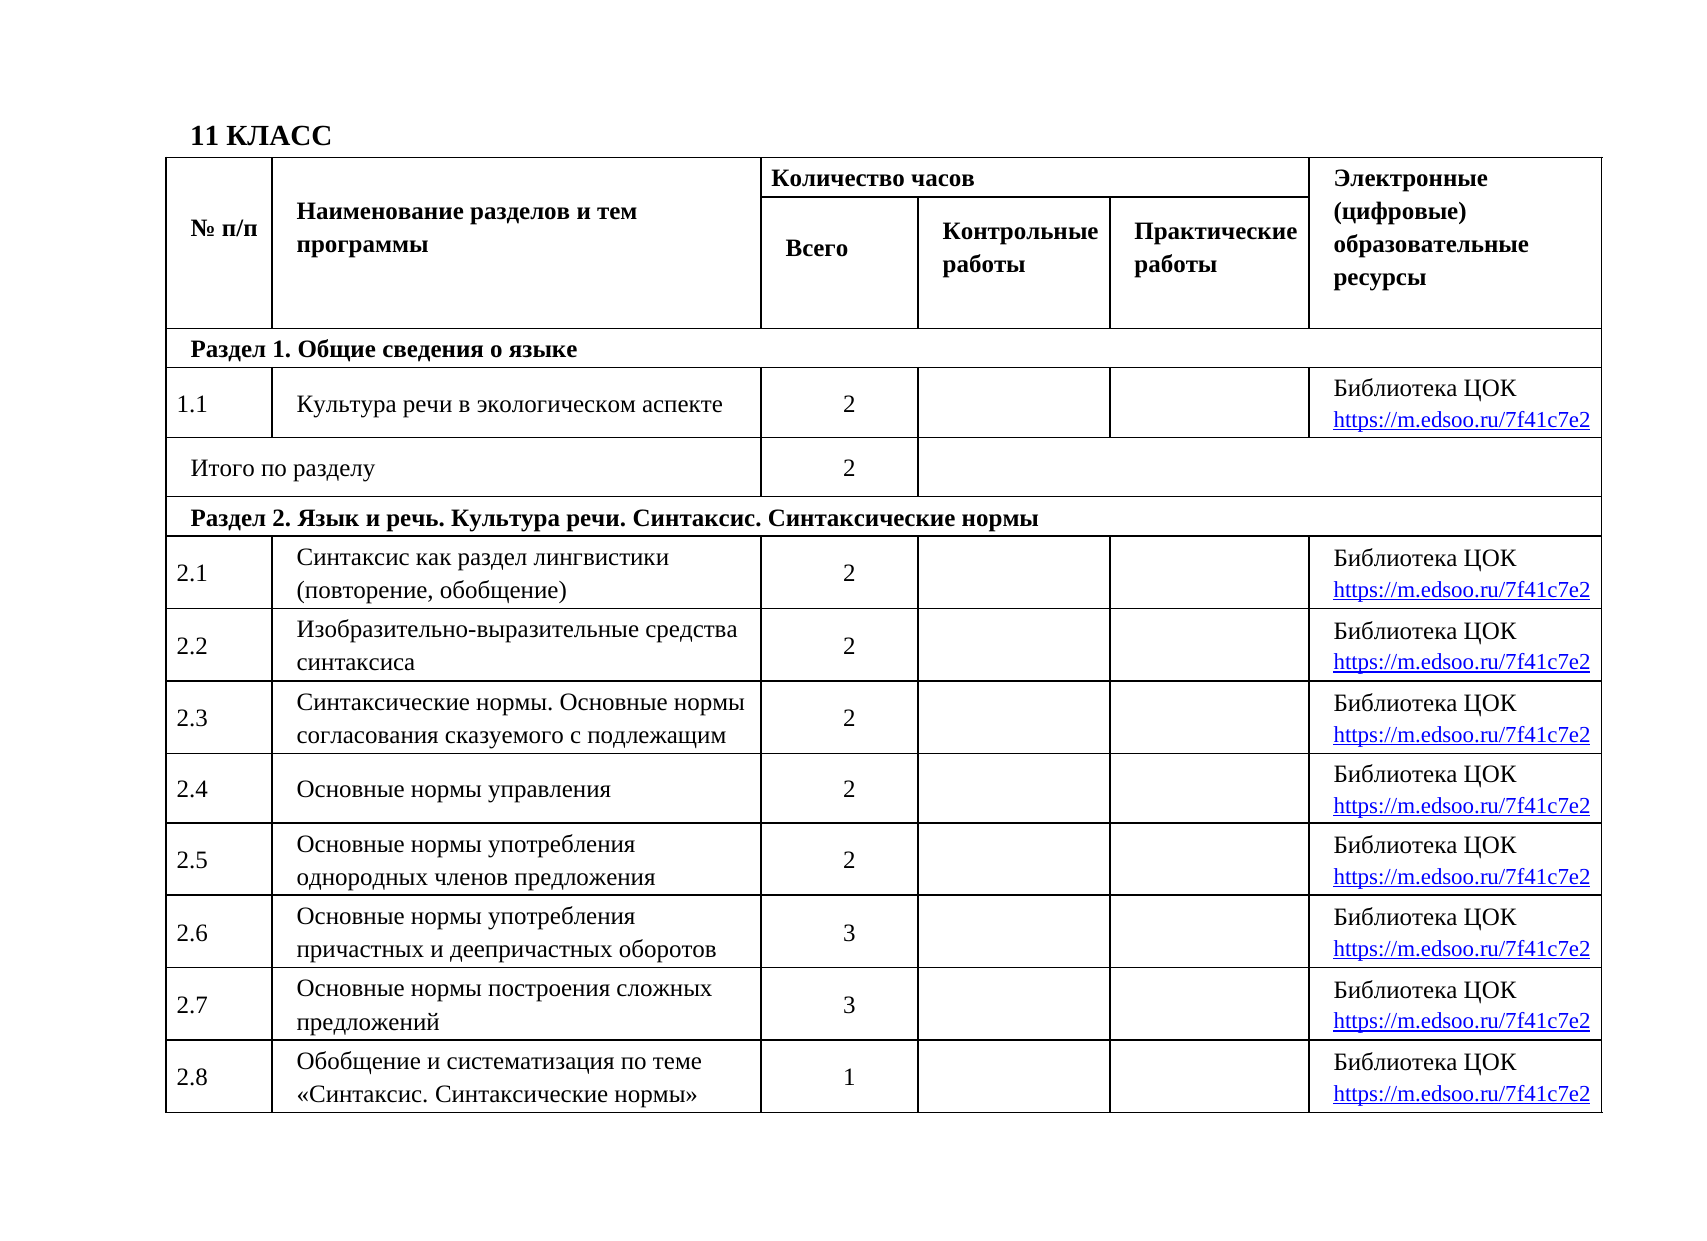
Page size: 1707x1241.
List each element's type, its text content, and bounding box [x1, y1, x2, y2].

table_cell [1111, 754, 1308, 822]
table_cell Основные нормы употребления причастных и деепричастных оборотов [273, 896, 760, 967]
table_cell [1111, 896, 1308, 967]
table_cell Всего [762, 198, 917, 327]
table_cell 2 [762, 682, 917, 752]
table_cell Основные нормы построения сложных предложений [273, 968, 760, 1039]
table_cell [1111, 824, 1308, 894]
table_cell [919, 609, 1109, 680]
table_header Количество часов [762, 158, 1308, 196]
table_cell 2 [762, 438, 917, 496]
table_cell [1310, 1041, 1601, 1112]
table_cell Основные нормы употребления однородных членов предложения [273, 824, 760, 894]
table_cell [919, 438, 1601, 496]
table_cell 2 [762, 609, 917, 680]
table_cell 2 [762, 754, 917, 822]
table_cell Контрольные работы [919, 198, 1109, 327]
table_cell Культура речи в экологическом аспекте [273, 368, 760, 436]
table_cell Библиотека ЦОК https://m.edsoo.ru/7f41c7e2 [1310, 896, 1601, 967]
table_cell Синтаксис как раздел лингвистики (повторение, обобщение) [273, 537, 760, 608]
table_cell 1 [762, 1041, 917, 1112]
table_cell 2.8 [167, 1041, 271, 1112]
table_cell Итого по разделу [167, 438, 760, 496]
table_cell 3 [762, 968, 917, 1039]
table_cell [919, 682, 1109, 752]
table_cell Основные нормы управления [273, 754, 760, 822]
table_cell Библиотека ЦОК https://m.edsoo.ru/7f41c7e2 [1310, 609, 1601, 680]
table_cell 2.6 [167, 896, 271, 967]
table_cell [919, 368, 1109, 436]
table_cell Практические работы [1111, 198, 1308, 327]
table_cell Обобщение и систематизация по теме «Синтаксис. Синтаксические нормы» [273, 1041, 760, 1112]
table_cell [1111, 1041, 1308, 1112]
table_cell [919, 824, 1109, 894]
table_cell [919, 1041, 1109, 1112]
table_cell 2.7 [167, 968, 271, 1039]
table_cell 2.2 [167, 609, 271, 680]
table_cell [1310, 968, 1601, 1039]
table_cell 1.1 [167, 368, 271, 436]
table_cell Библиотека ЦОК https://m.edsoo.ru/7f41c7e2 [1310, 682, 1601, 752]
text 11 КЛАСС [190, 118, 1618, 152]
table_cell Раздел 2. Язык и речь. Культура речи. Синтаксис. Синтаксические нормы [167, 497, 1601, 535]
table_cell 3 [762, 896, 917, 967]
table_cell [919, 968, 1109, 1039]
table_cell 2.5 [167, 824, 271, 894]
table_cell Библиотека ЦОК https://m.edsoo.ru/7f41c7e2 [1310, 537, 1601, 608]
table_cell [919, 537, 1109, 608]
table_cell 2.1 [167, 537, 271, 608]
table_cell [1111, 537, 1308, 608]
table_cell 2 [762, 537, 917, 608]
table_cell Библиотека ЦОК https://m.edsoo.ru/7f41c7e2 [1310, 754, 1601, 822]
table_cell Раздел 1. Общие сведения о языке [167, 329, 1601, 367]
table_cell 2.3 [167, 682, 271, 752]
table_cell [919, 896, 1109, 967]
table_cell [1111, 968, 1308, 1039]
table_cell Синтаксические нормы. Основные нормы согласования сказуемого с подлежащим [273, 682, 760, 752]
table_cell [1111, 682, 1308, 752]
table_cell [1111, 368, 1308, 436]
table_cell [919, 754, 1109, 822]
table_header Электронные (цифровые) образовательные ресурсы [1310, 158, 1601, 327]
table_header Наименование разделов и тем программы [273, 158, 760, 327]
table_cell 2.4 [167, 754, 271, 822]
table_cell [1111, 609, 1308, 680]
table_cell Библиотека ЦОК https://m.edsoo.ru/7f41c7e2 [1310, 824, 1601, 894]
table_cell 2 [762, 368, 917, 436]
table_header № п/п [167, 158, 271, 327]
table_cell Изобразительно-выразительные средства синтаксиса [273, 609, 760, 680]
table_cell 2 [762, 824, 917, 894]
table_cell Библиотека ЦОК https://m.edsoo.ru/7f41c7e2 [1310, 368, 1601, 436]
